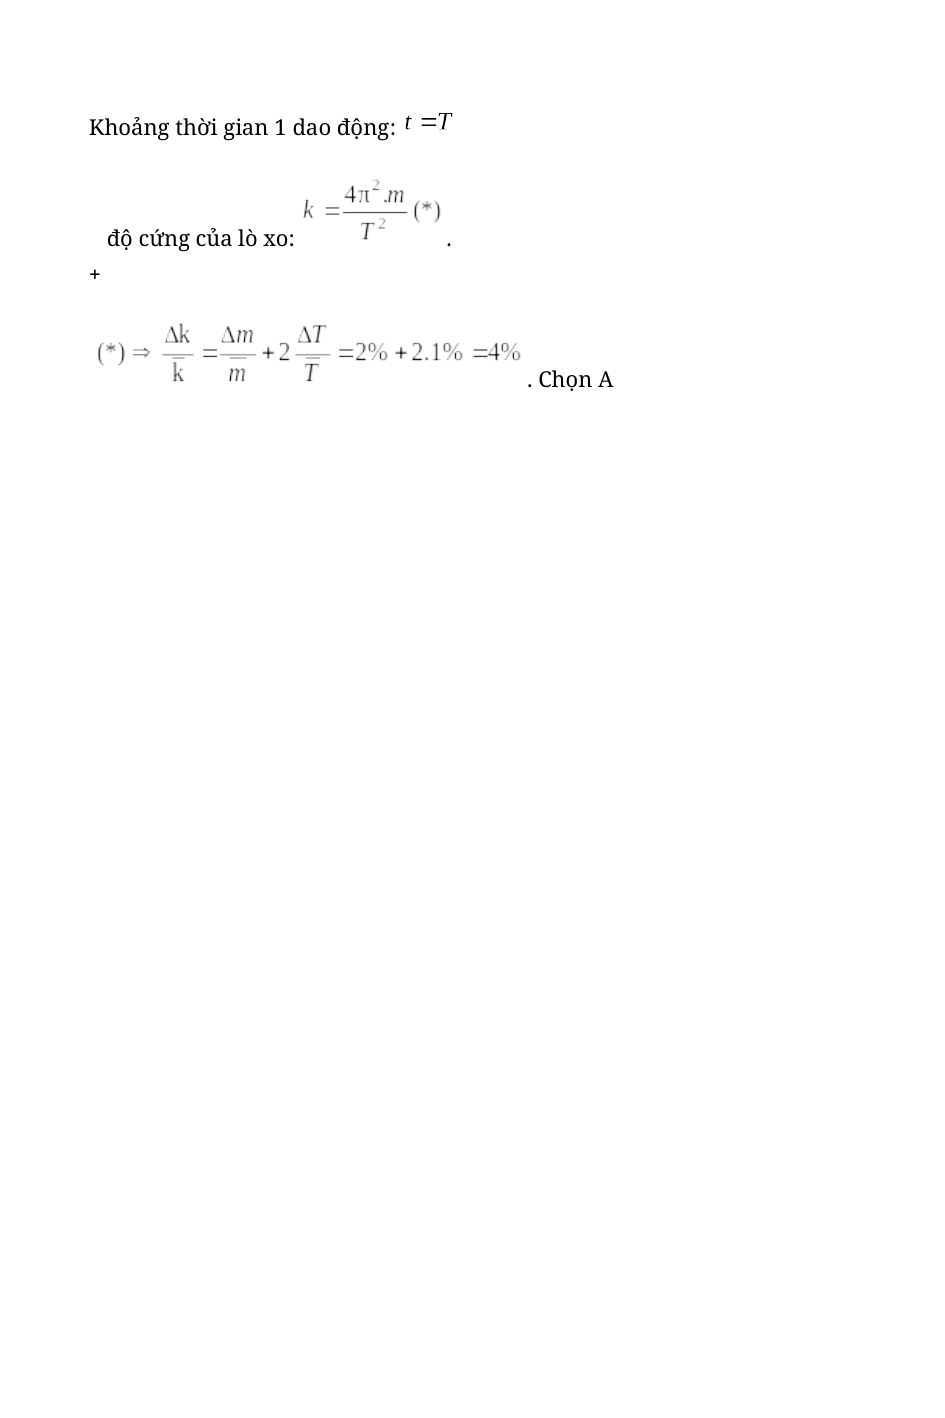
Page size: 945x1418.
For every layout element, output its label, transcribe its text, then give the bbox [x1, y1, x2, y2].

text + độ cứng của lò xo: . [89, 172, 856, 289]
text Khoảng thời gian 1 dao động: [89, 106, 856, 142]
text . Chọn A [89, 320, 856, 394]
